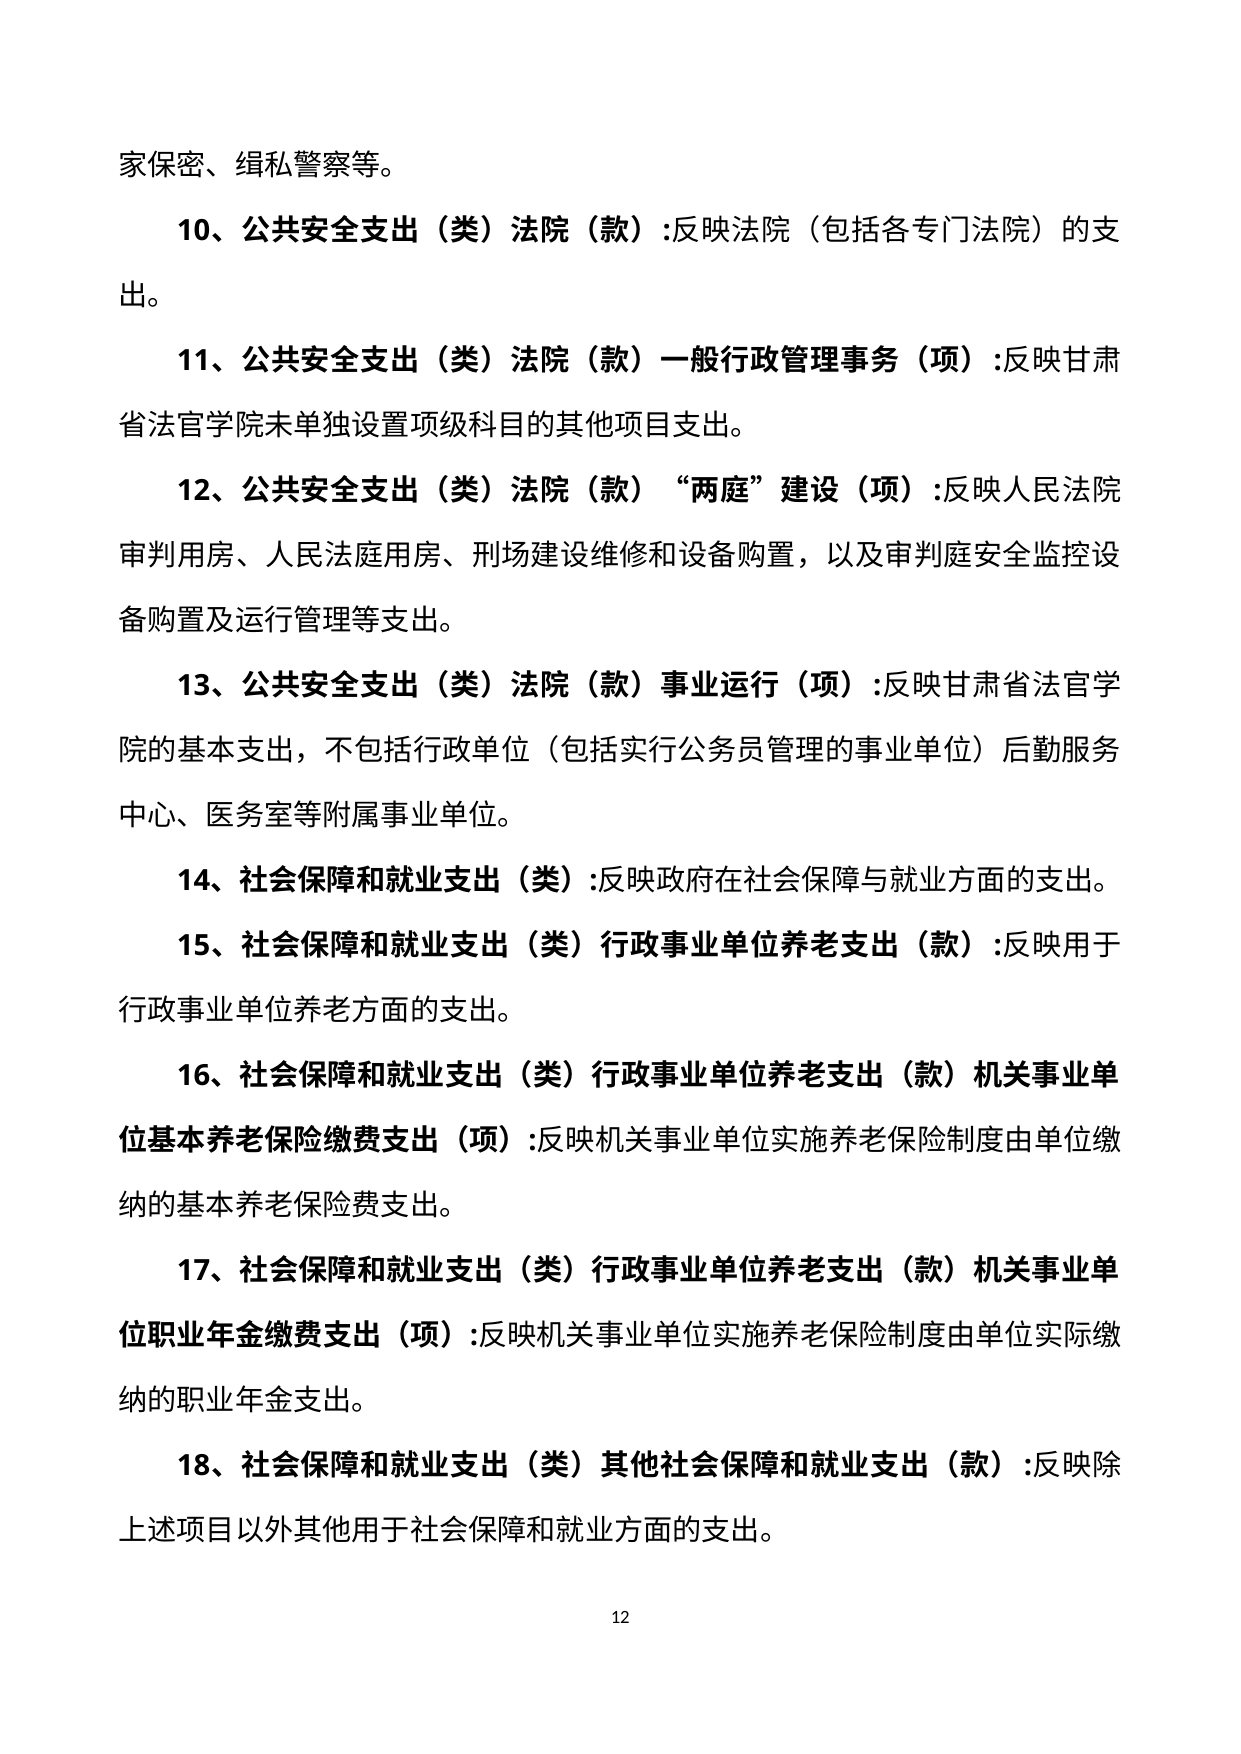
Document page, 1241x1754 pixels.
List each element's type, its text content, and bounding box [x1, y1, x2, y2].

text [118, 130, 1122, 195]
text 11、公共安全支出（类）法院（款）一般行政管理事务（项）:反映甘肃省法官学院未单独设置项级科目的其他项目支出。 [118, 325, 1122, 455]
text 10、公共安全支出（类）法院（款）:反映法院（包括各专门法院）的支出。 [118, 195, 1122, 325]
text 18、社会保障和就业支出（类）其他社会保障和就业支出（款）:反映除上述项目以外其他用于社会保障和就业方面的支出。 [118, 1430, 1122, 1560]
text 16、社会保障和就业支出（类）行政事业单位养老支出（款）机关事业单位基本养老保险缴费支出（项）:反映机关事业单位实施养老保险制度由单位缴纳的基本养老保险费支出。 [118, 1040, 1122, 1235]
text 14、社会保障和就业支出（类）:反映政府在社会保障与就业方面的支出。 [118, 845, 1122, 910]
text 17、社会保障和就业支出（类）行政事业单位养老支出（款）机关事业单位职业年金缴费支出（项）:反映机关事业单位实施养老保险制度由单位实际缴纳的职业年金支出。 [118, 1235, 1122, 1430]
text 13、公共安全支出（类）法院（款）事业运行（项）:反映甘肃省法官学院的基本支出，不包括行政单位（包括实行公务员管理的事业单位）后勤服务中心、医务室等附属事业单位。 [118, 650, 1122, 845]
text 15、社会保障和就业支出（类）行政事业单位养老支出（款）:反映用于行政事业单位养老方面的支出。 [118, 910, 1122, 1040]
text 12、公共安全支出（类）法院（款）“两庭”建设（项）:反映人民法院审判用房、人民法庭用房、刑场建设维修和设备购置，以及审判庭安全监控设备购置及运行管理等支出。 [118, 455, 1122, 650]
